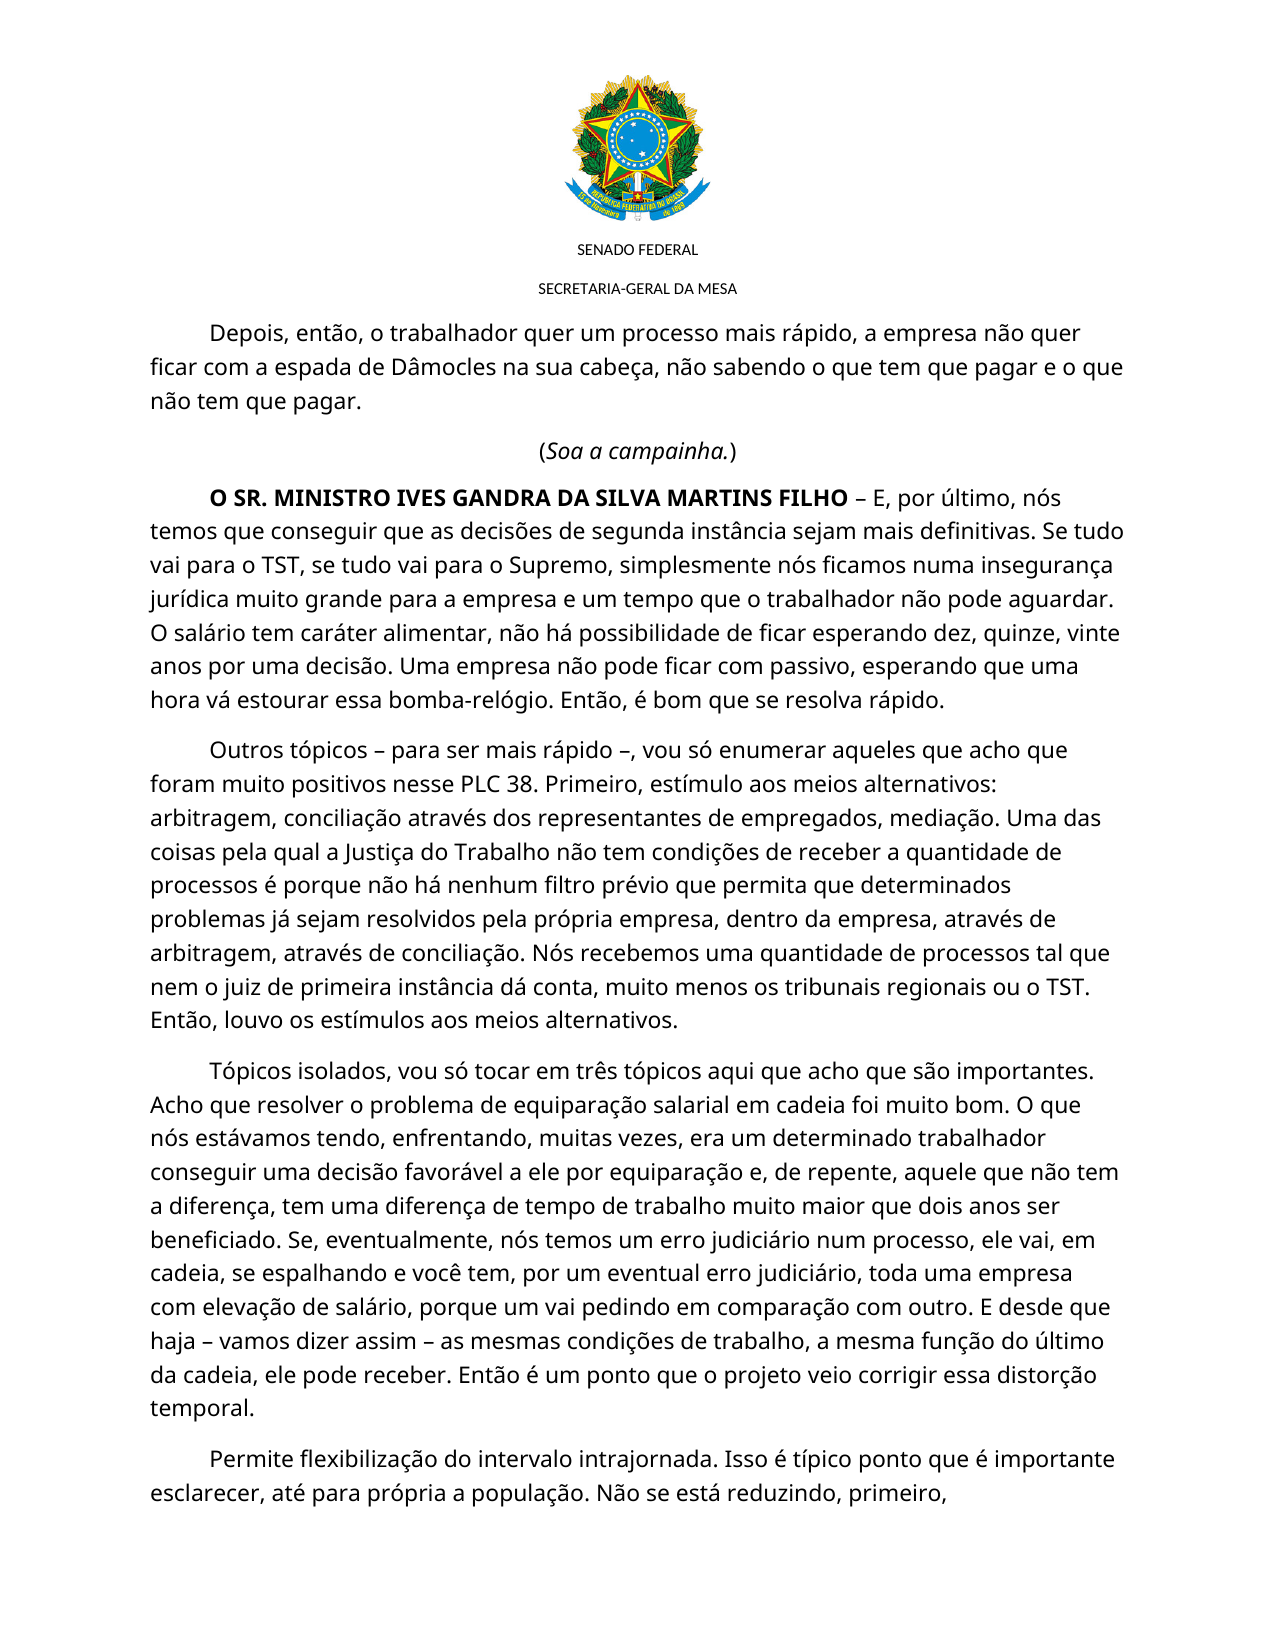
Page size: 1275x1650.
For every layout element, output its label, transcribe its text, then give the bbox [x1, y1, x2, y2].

text Outros tópicos – para ser mais rápido –, vou só enumerar aqueles que acho que foram muito positivos nesse PLC 38. Primeiro, estímulo aos meios alternativos: arbitragem, conciliação através dos representantes de empregados, mediação. Uma das coisas pela qual a Justiça do Trabalho não tem condições de receber a quantidade de processos é porque não há nenhum filtro prévio que permita que determinados problemas já sejam resolvidos pela própria empresa, dentro da empresa, através de arbitragem, através de conciliação. Nós recebemos uma quantidade de processos tal que nem o juiz de primeira instância dá conta, muito menos os tribunais regionais ou o TST. Então, louvo os estímulos aos meios alternativos. [150, 734, 1125, 1036]
text Depois, então, o trabalhador quer um processo mais rápido, a empresa não quer ficar com a espada de Dâmocles na sua cabeça, não sabendo o que tem que pagar e o que não tem que pagar. [150, 317, 1125, 416]
text (Soa a campainha.) [150, 435, 1125, 466]
picture [564, 75, 711, 221]
text O SR. MINISTRO IVES GANDRA DA SILVA MARTINS FILHO – E, por último, nós temos que conseguir que as decisões de segunda instância sejam mais definitivas. Se tudo vai para o TST, se tudo vai para o Supremo, simplesmente nós ficamos numa insegurança jurídica muito grande para a empresa e um tempo que o trabalhador não pode aguardar. O salário tem caráter alimentar, não há possibilidade de ficar esperando dez, quinze, vinte anos por uma decisão. Uma empresa não pode ficar com passivo, esperando que uma hora vá estourar essa bomba-relógio. Então, é bom que se resolva rápido. [150, 481, 1125, 715]
text Tópicos isolados, vou só tocar em três tópicos aqui que acho que são importantes. Acho que resolver o problema de equiparação salarial em cadeia foi muito bom. O que nós estávamos tendo, enfrentando, muitas vezes, era um determinado trabalhador conseguir uma decisão favorável a ele por equiparação e, de repente, aquele que não tem a diferença, tem uma diferença de tempo de trabalho muito maior que dois anos ser beneficiado. Se, eventualmente, nós temos um erro judiciário num processo, ele vai, em cadeia, se espalhando e você tem, por um eventual erro judiciário, toda uma empresa com elevação de salário, porque um vai pedindo em comparação com outro. E desde que haja – vamos dizer assim – as mesmas condições de trabalho, a mesma função do último da cadeia, ele pode receber. Então é um ponto que o projeto veio corrigir essa distorção temporal. [150, 1055, 1125, 1423]
